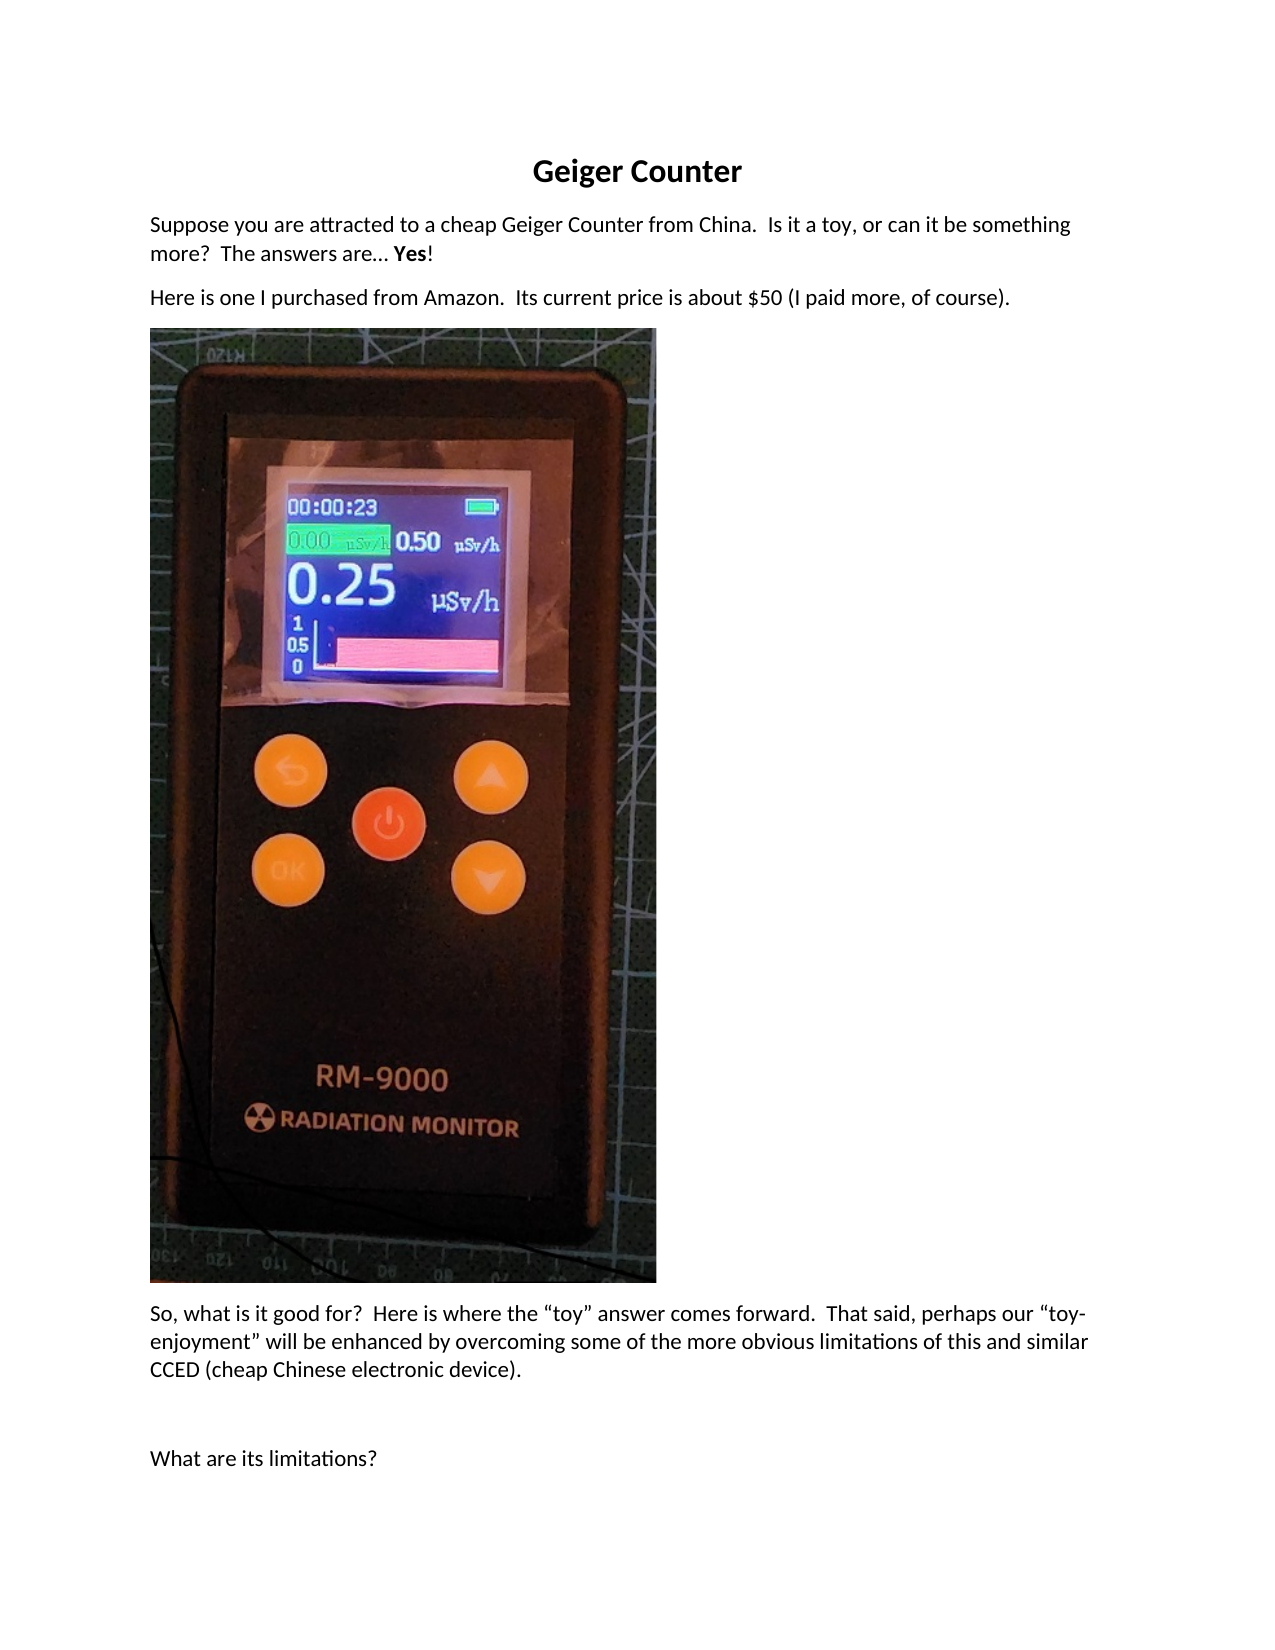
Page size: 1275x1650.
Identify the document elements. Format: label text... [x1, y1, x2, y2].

text What are its limitations? [150, 1444, 1125, 1472]
text Here is one I purchased from Amazon. Its current price is about $50 (I paid more, of course). [150, 283, 1125, 311]
text Geiger Counter [150, 150, 1125, 191]
text So, what is it good for? Here is where the “toy” answer comes forward. That said, perhaps our “toy-enjoyment” will be enhanced by overcoming some of the more obvious limitations of this and similar CCED (cheap Chinese electronic device). [150, 1299, 1125, 1383]
text Suppose you are attracted to a cheap Geiger Counter from China. Is it a toy, or can it be something more? The answers are… Yes! [150, 211, 1125, 267]
picture [150, 328, 657, 1283]
